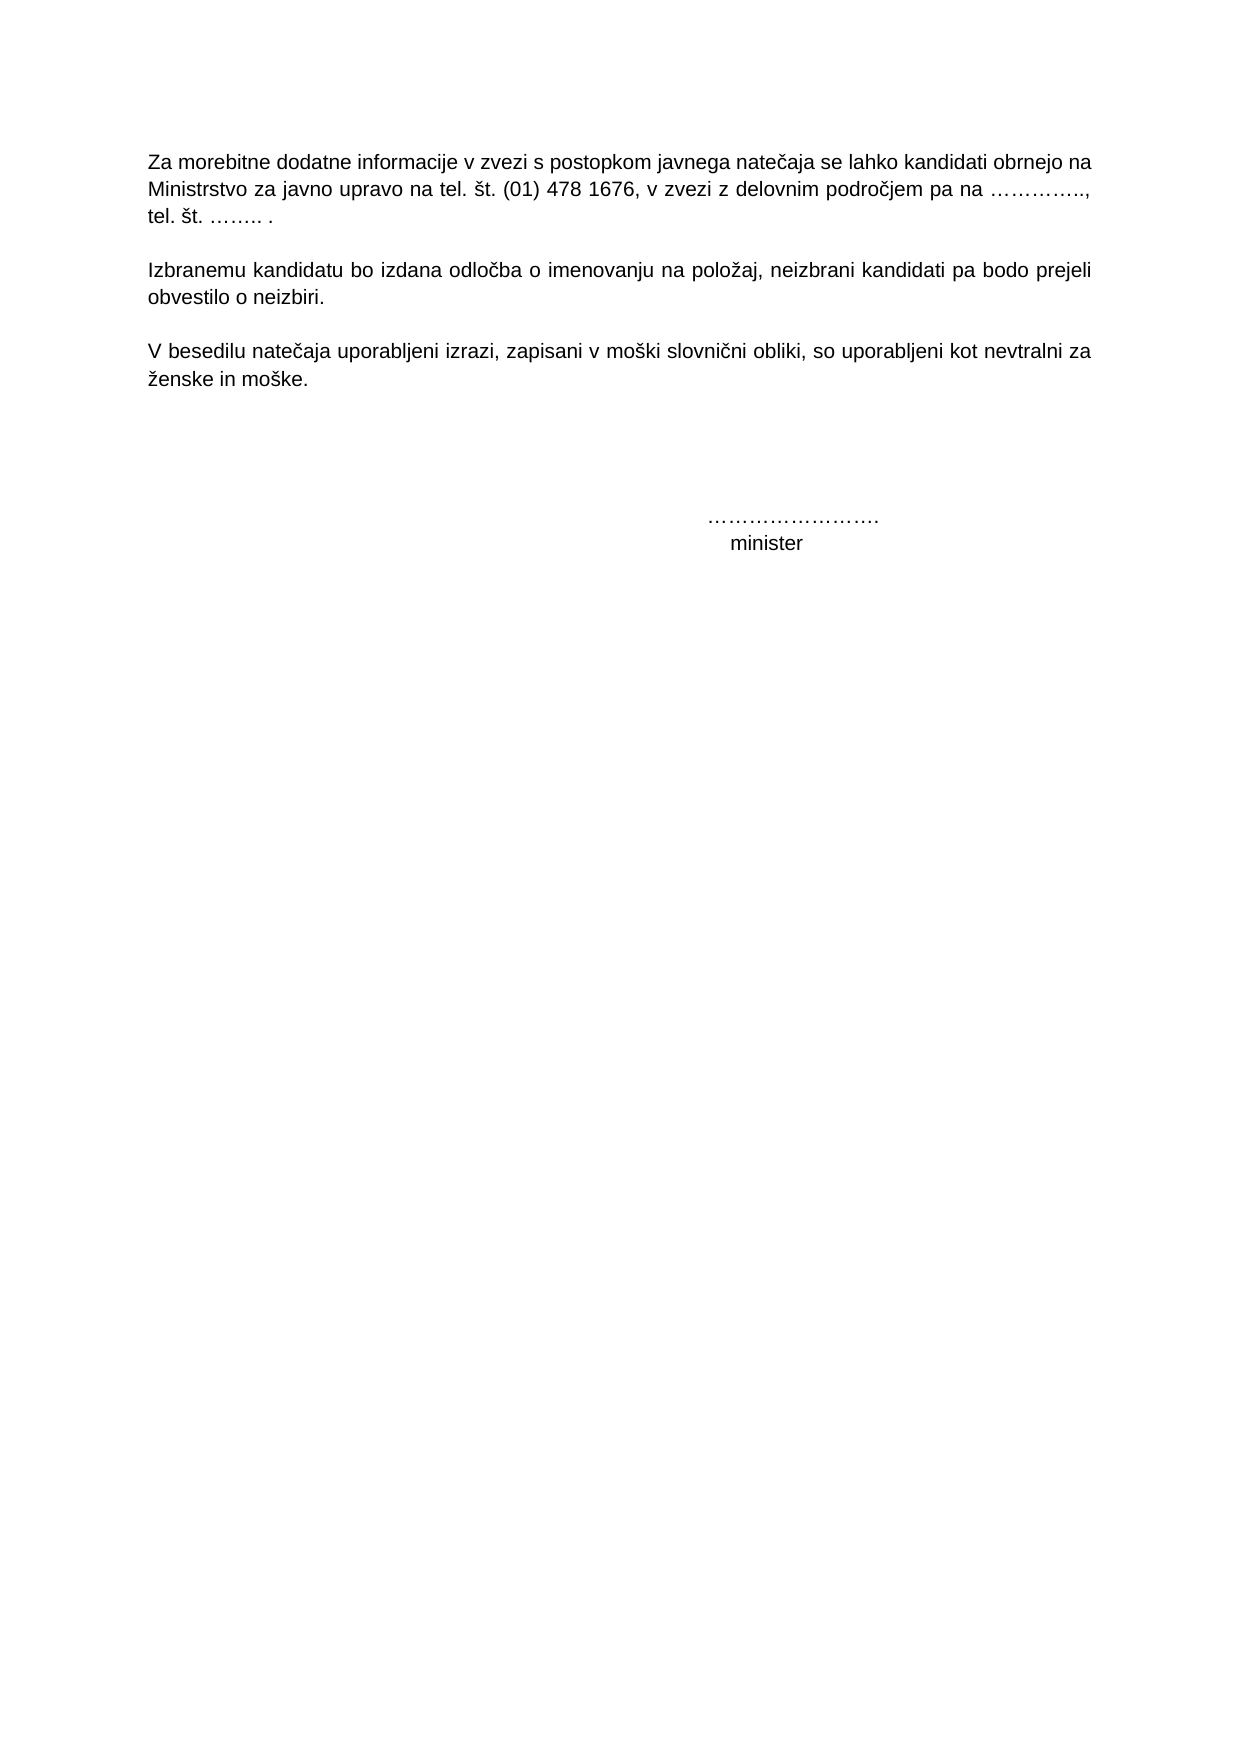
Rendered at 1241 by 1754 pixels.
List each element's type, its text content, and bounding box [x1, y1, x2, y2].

text minister [148, 528, 1093, 556]
text Izbranemu kandidatu bo izdana odločba o imenovanju na položaj, neizbrani kandidati pa bodo prejeli obvestilo o neizbiri. [148, 256, 1093, 310]
text ……………………. [148, 501, 1093, 528]
text V besedilu natečaja uporabljeni izrazi, zapisani v moški slovnični obliki, so uporabljeni kot nevtralni za ženske in moške. [148, 337, 1093, 391]
text Za morebitne dodatne informacije v zvezi s postopkom javnega natečaja se lahko kandidati obrnejo na Ministrstvo za javno upravo na tel. št. (01) 478 1676, v zvezi z delovnim področjem pa na ………….., tel. št. …….. . [148, 148, 1093, 229]
